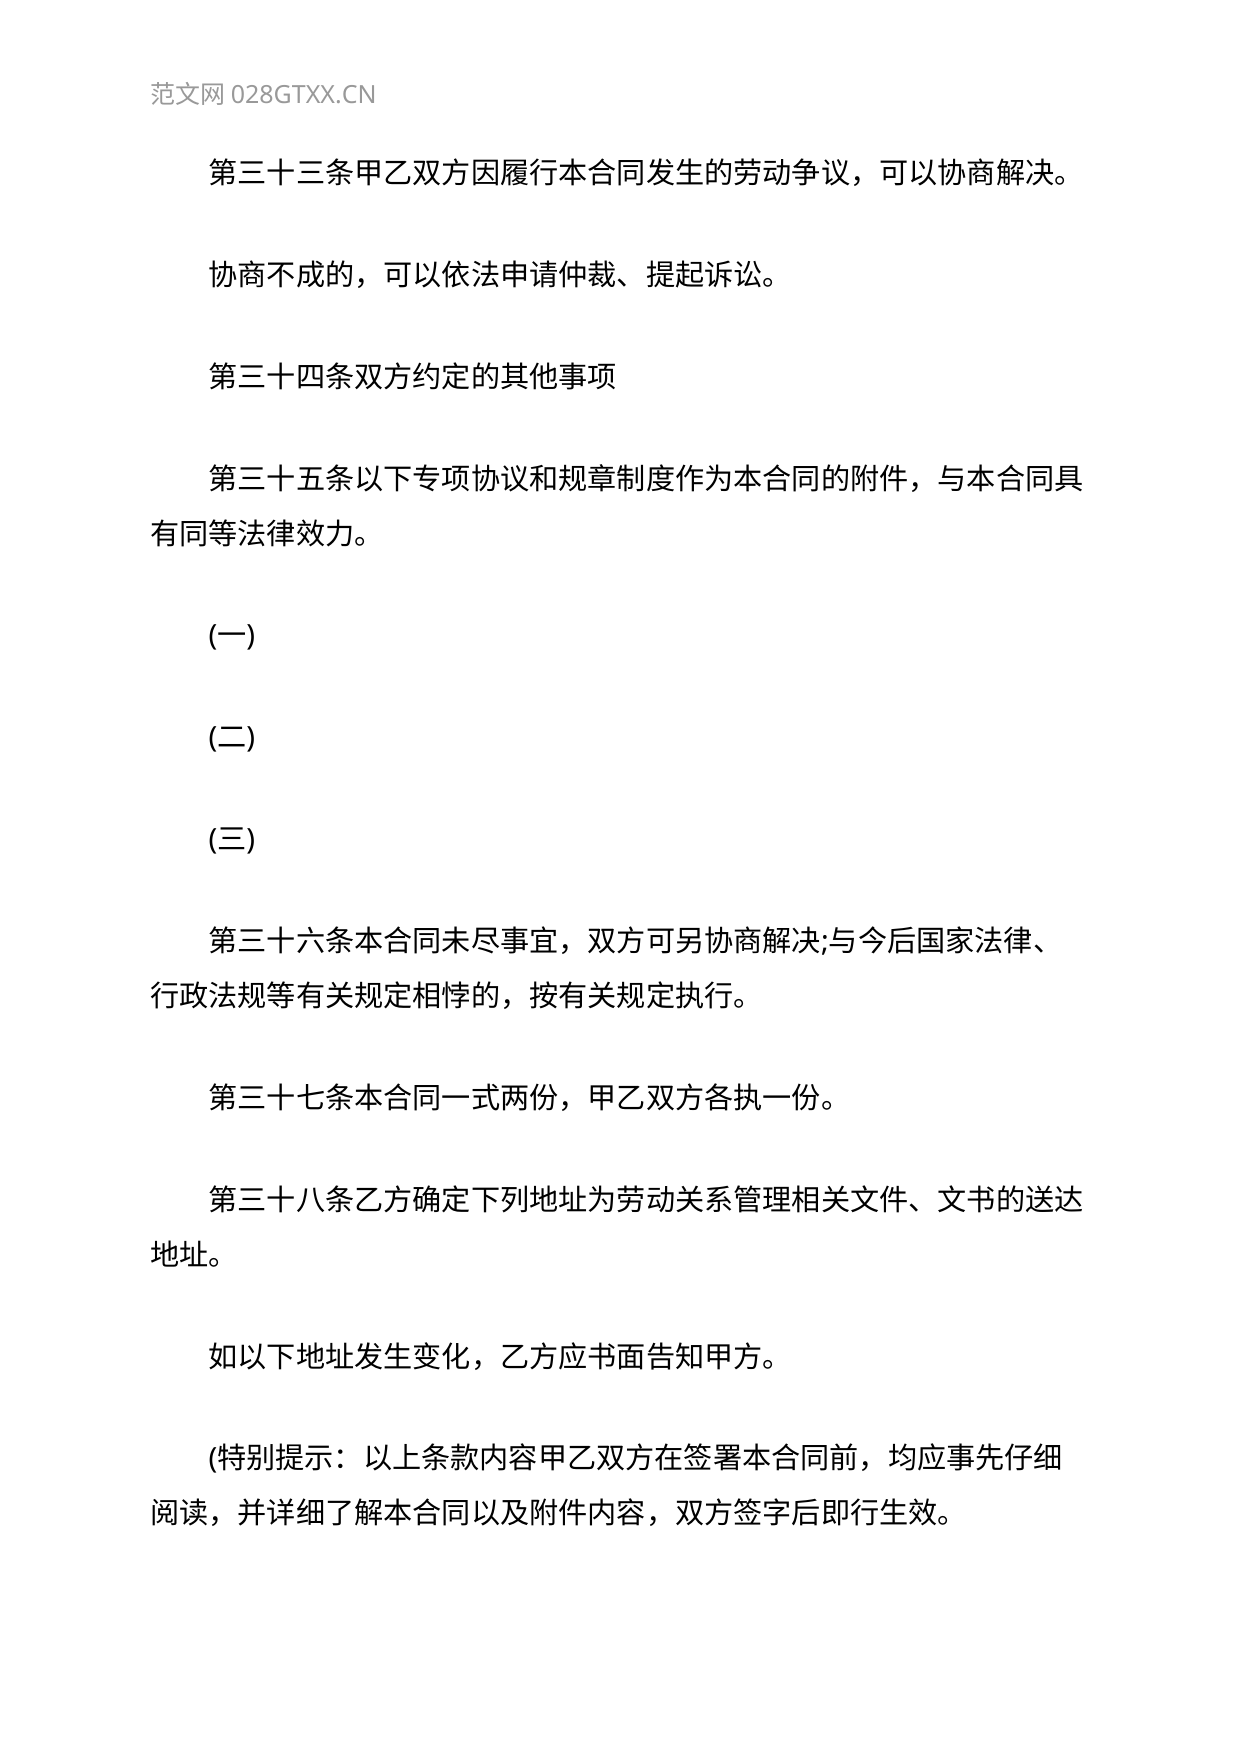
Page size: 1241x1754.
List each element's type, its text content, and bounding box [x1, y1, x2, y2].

text 第三十七条本合同一式两份，甲乙双方各执一份。 [150, 1075, 1090, 1117]
text 第三十三条甲乙双方因履行本合同发生的劳动争议，可以协商解决。 [150, 150, 1090, 192]
text 如以下地址发生变化，乙方应书面告知甲方。 [150, 1333, 1090, 1375]
text (二) [150, 714, 1090, 756]
text 第三十五条以下专项协议和规章制度作为本合同的附件，与本合同具有同等法律效力。 [150, 455, 1090, 552]
text (特别提示：以上条款内容甲乙双方在签署本合同前，均应事先仔细阅读，并详细了解本合同以及附件内容，双方签字后即行生效。 [150, 1435, 1090, 1532]
text 协商不成的，可以依法申请仲裁、提起诉讼。 [150, 252, 1090, 294]
text 第三十六条本合同未尽事宜，双方可另协商解决;与今后国家法律、行政法规等有关规定相悖的，按有关规定执行。 [150, 918, 1090, 1015]
text 第三十四条双方约定的其他事项 [150, 353, 1090, 396]
text (三) [150, 816, 1090, 858]
text 第三十八条乙方确定下列地址为劳动关系管理相关文件、文书的送达地址。 [150, 1176, 1090, 1274]
text (一) [150, 612, 1090, 654]
